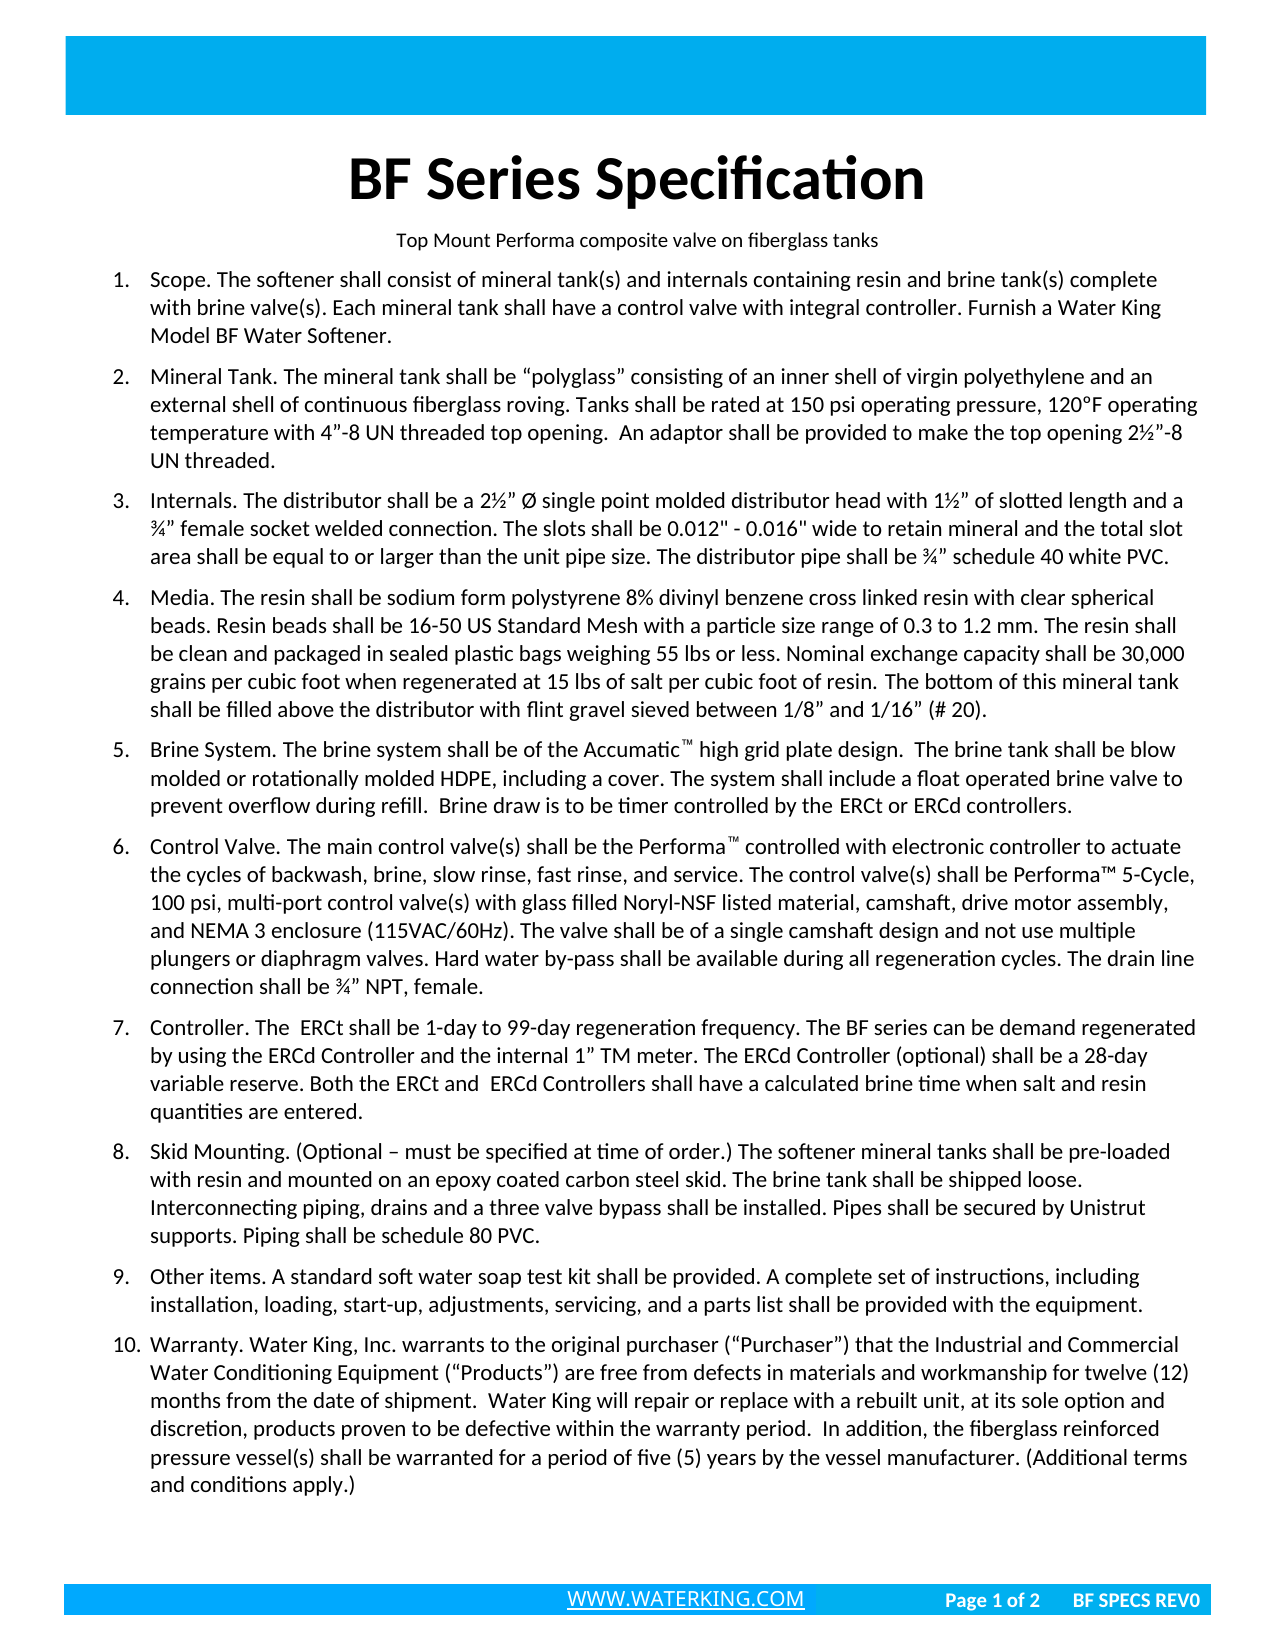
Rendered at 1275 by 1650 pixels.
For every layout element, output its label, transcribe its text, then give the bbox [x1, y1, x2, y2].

list Brine System. The brine system shall be of the Accumatic high grid plate design. The brine tank shall be blow molded or rotationally molded HDPE, including a cover. The system shall include a float operated brine valve to prevent overflow during refill. Brine draw is to be timer controlled by the ERCt or ERCd controllers. [112, 736, 1200, 820]
list Mineral Tank. The mineral tank shall be “polyglass” consisting of an inner shell of virgin polyethylene and an external shell of continuous fiberglass roving. Tanks shall be rated at 150 psi operating pressure, 120ºF operating temperature with 4”-8 UN threaded top opening. An adaptor shall be provided to make the top opening 2½”-8 UN threaded. [112, 362, 1200, 474]
list Controller. The ERCt shall be 1-day to 99-day regeneration frequency. The BF series can be demand regenerated by using the ERCd Controller and the internal 1” TM meter. The ERCd Controller (optional) shall be a 28-day variable reserve. Both the ERCt and ERCd Controllers shall have a calculated brine time when salt and resin quantities are entered. [112, 1013, 1200, 1125]
list Media. The resin shall be sodium form polystyrene 8% divinyl benzene cross linked resin with clear spherical beads. Resin beads shall be 16-50 US Standard Mesh with a particle size range of 0.3 to 1.2 mm. The resin shall be clean and packaged in sealed plastic bags weighing 55 lbs or less. Nominal exchange capacity shall be 30,000 grains per cubic foot when regenerated at 15 lbs of salt per cubic foot of resin. The bottom of this mineral tank shall be filled above the distributor with flint gravel sieved between 1/8” and 1/16” (# 20). [112, 583, 1200, 723]
text Top Mount Performa composite valve on fiberglass tanks [75, 227, 1200, 253]
list Warranty. Water King, Inc. warrants to the original purchaser (“Purchaser”) that the Industrial and Commercial Water Conditioning Equipment (“Products”) are free from defects in materials and workmanship for twelve (12) months from the date of shipment. Water King will repair or replace with a rebuilt unit, at its sole option and discretion, products proven to be defective within the warranty period. In addition, the fiberglass reinforced pressure vessel(s) shall be warranted for a period of five (5) years by the vessel manufacturer. (Additional terms and conditions apply.) [112, 1331, 1200, 1499]
list Internals. The distributor shall be a 2½” Ø single point molded distributor head with 1½” of slotted length and a ¾” female socket welded connection. The slots shall be 0.012" - 0.016" wide to retain mineral and the total slot area shall be equal to or larger than the unit pipe size. The distributor pipe shall be ¾” schedule 40 white PVC. [112, 486, 1200, 571]
list Control Valve. The main control valve(s) shall be the Performa controlled with electronic controller to actuate the cycles of backwash, brine, slow rinse, fast rinse, and service. The control valve(s) shall be Performa™ 5-Cycle, 100 psi, multi-port control valve(s) with glass filled Noryl-NSF listed material, camshaft, drive motor assembly, and NEMA 3 enclosure (115VAC/60Hz). The valve shall be of a single camshaft design and not use multiple plungers or diaphragm valves. Hard water by-pass shall be available during all regeneration cycles. The drain line connection shall be ¾” NPT, female. [112, 832, 1200, 1000]
list Other items. A standard soft water soap test kit shall be provided. A complete set of instructions, including installation, loading, start-up, adjustments, servicing, and a parts list shall be provided with the equipment. [112, 1262, 1200, 1318]
text BF Series Specification [75, 138, 1200, 215]
list Scope. The softener shall consist of mineral tank(s) and internals containing resin and brine tank(s) complete with brine valve(s). Each mineral tank shall have a control valve with integral controller. Furnish a Water King Model BF Water Softener. [112, 265, 1200, 349]
list Skid Mounting. (Optional – must be specified at time of order.) The softener mineral tanks shall be pre-loaded with resin and mounted on an epoxy coated carbon steel skid. The brine tank shall be shipped loose. Interconnecting piping, drains and a three valve bypass shall be installed. Pipes shall be secured by Unistrut supports. Piping shall be schedule 80 PVC. [112, 1137, 1200, 1249]
